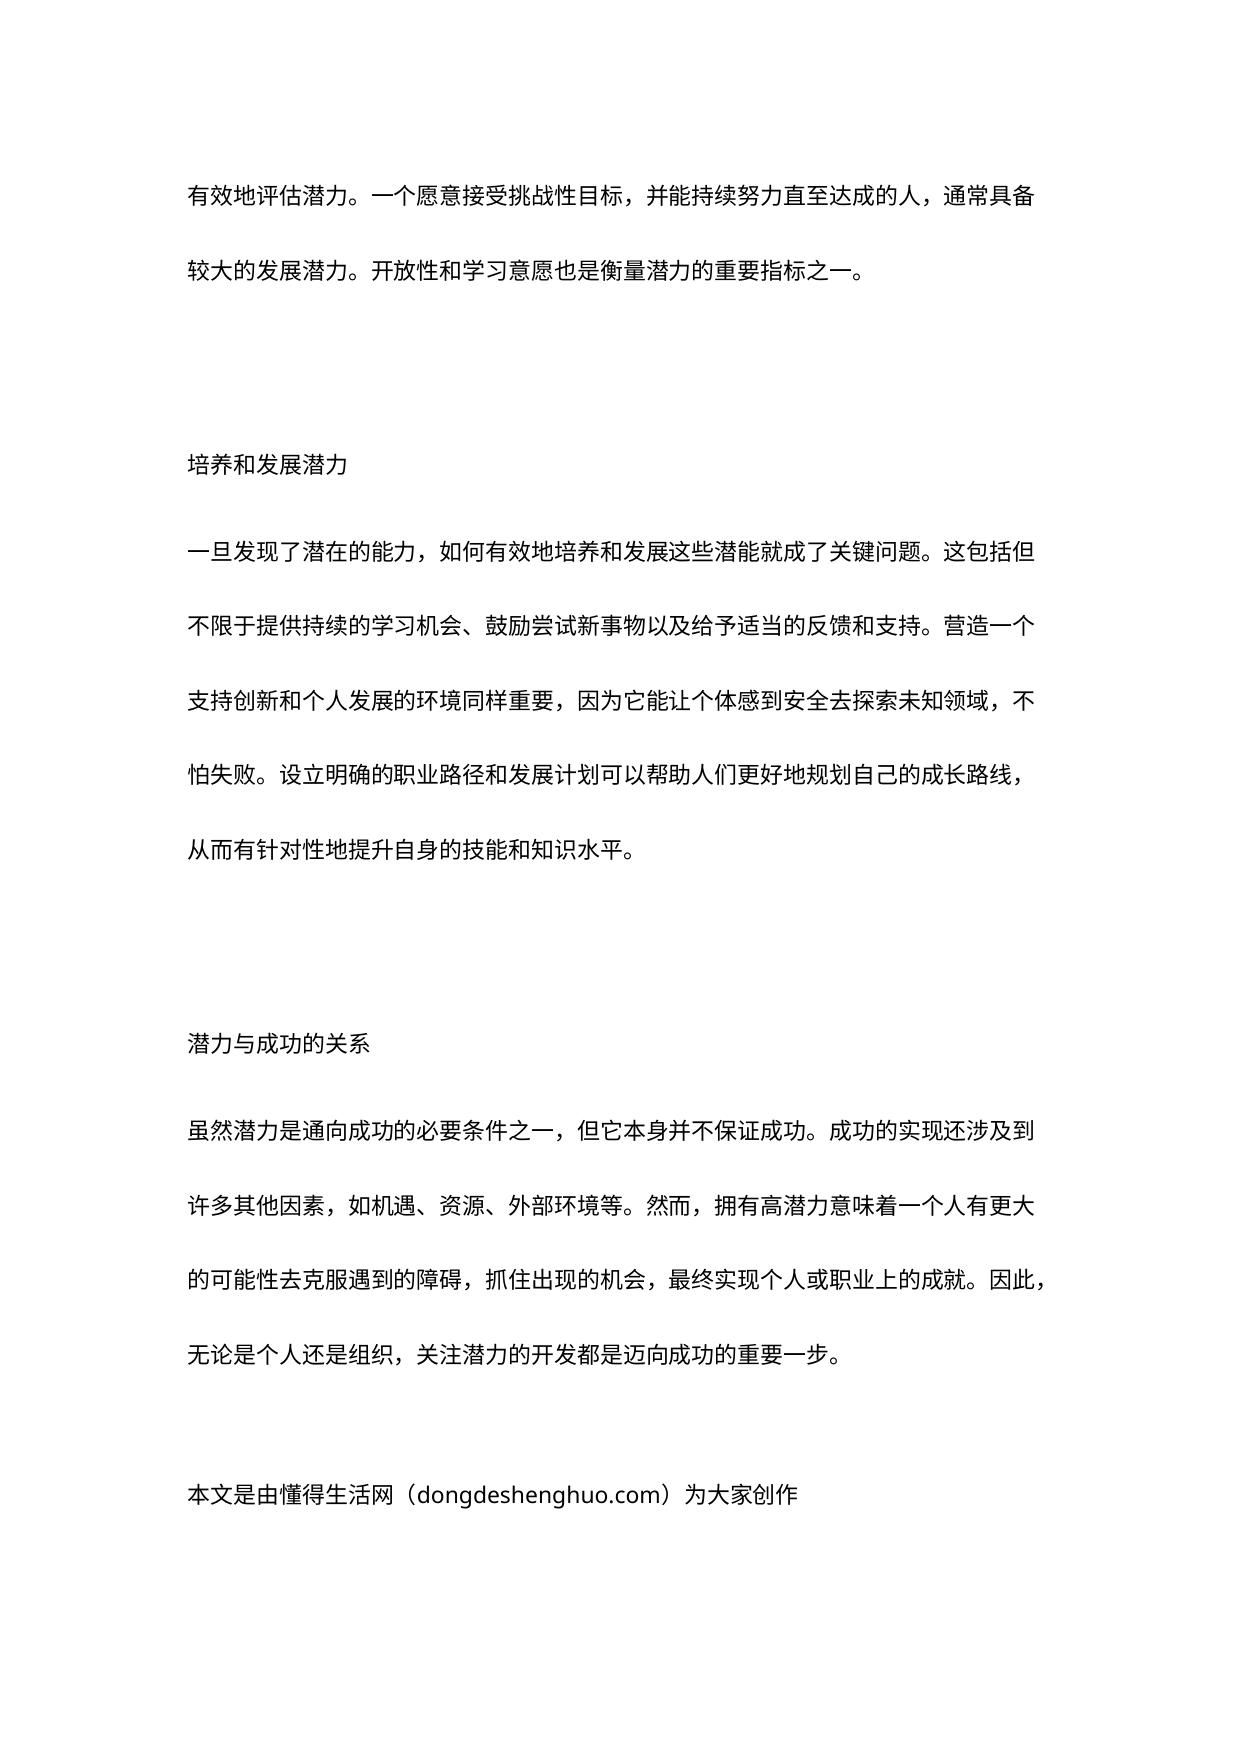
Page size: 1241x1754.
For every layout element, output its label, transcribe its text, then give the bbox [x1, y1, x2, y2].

text 潜力与成功的关系 [187, 1011, 1053, 1076]
text 本文是由懂得生活网（dongdeshenghuo.com）为大家创作 [187, 1462, 1053, 1527]
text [187, 162, 1053, 302]
text 虽然潜力是通向成功的必要条件之一，但它本身并不保证成功。成功的实现还涉及到许多其他因素，如机遇、资源、外部环境等。然而，拥有高潜力意味着一个人有更大的可能性去克服遇到的障碍，抓住出现的机会，最终实现个人或职业上的成就。因此，无论是个人还是组织，关注潜力的开发都是迈向成功的重要一步。 [187, 1097, 1053, 1386]
text 培养和发展潜力 [187, 431, 1053, 496]
text 一旦发现了潜在的能力，如何有效地培养和发展这些潜能就成了关键问题。这包括但不限于提供持续的学习机会、鼓励尝试新事物以及给予适当的反馈和支持。营造一个支持创新和个人发展的环境同样重要，因为它能让个体感到安全去探索未知领域，不怕失败。设立明确的职业路径和发展计划可以帮助人们更好地规划自己的成长路线，从而有针对性地提升自身的技能和知识水平。 [187, 517, 1053, 881]
